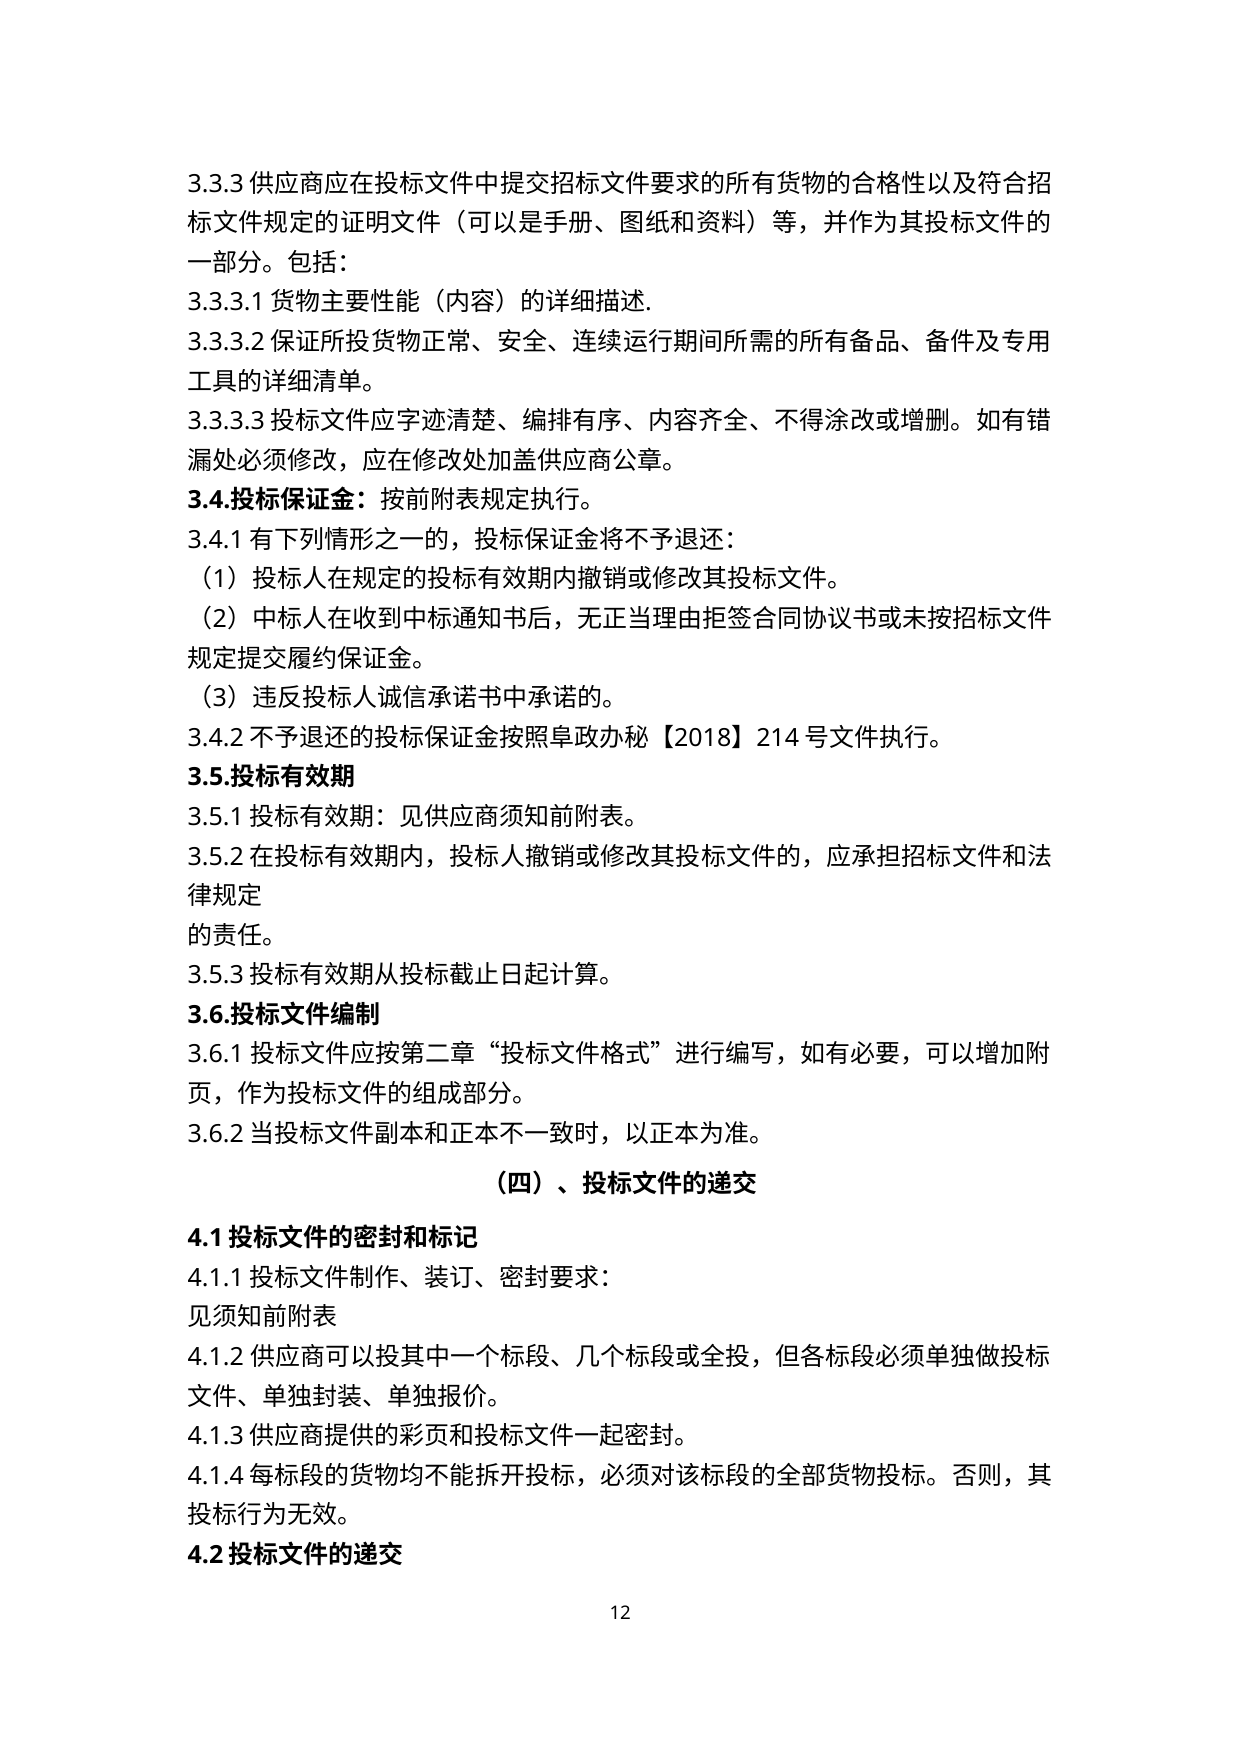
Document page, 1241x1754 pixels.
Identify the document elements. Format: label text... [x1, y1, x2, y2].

text 3.3.3.2保证所投货物正常、安全、连续运行期间所需的所有备品、备件及专用工具的详细清单。 [187, 318, 1053, 397]
text 3.3.3供应商应在投标文件中提交招标文件要求的所有货物的合格性以及符合招标文件规定的证明文件（可以是手册、图纸和资料）等，并作为其投标文件的一部分。包括： [187, 160, 1053, 278]
text 3.3.3.1货物主要性能（内容）的详细描述. [187, 278, 1053, 318]
text 3.5.投标有效期 [187, 753, 1053, 793]
text 4.1投标文件的密封和标记 [187, 1214, 1053, 1254]
text （3）违反投标人诚信承诺书中承诺的。 [187, 674, 1053, 714]
text 3.6.1 投标文件应按第二章“投标文件格式”进行编写，如有必要，可以增加附页，作为投标文件的组成部分。 [187, 1031, 1053, 1110]
text 3.5.2在投标有效期内，投标人撤销或修改其投标文件的，应承担招标文件和法律规定 [187, 833, 1053, 912]
text 3.4.1有下列情形之一的，投标保证金将不予退还： [187, 516, 1053, 556]
text 4.1.4每标段的货物均不能拆开投标，必须对该标段的全部货物投标。否则，其投标行为无效。 [187, 1452, 1053, 1531]
text 3.4.投标保证金：按前附表规定执行。 [187, 476, 1053, 516]
text （四）、投标文件的递交 [187, 1149, 1053, 1214]
text 4.2投标文件的递交 [187, 1531, 1053, 1571]
text （1）投标人在规定的投标有效期内撤销或修改其投标文件。 [187, 556, 1053, 595]
text 3.6.2当投标文件副本和正本不一致时，以正本为准。 [187, 1110, 1053, 1149]
text 4.1.1投标文件制作、装订、密封要求： [187, 1254, 1053, 1293]
text 3.5.1投标有效期：见供应商须知前附表。 [187, 793, 1053, 833]
text 3.4.2不予退还的投标保证金按照阜政办秘【2018】214号文件执行。 [187, 714, 1053, 753]
text 的责任。 [187, 912, 1053, 951]
text 见须知前附表 [187, 1293, 1053, 1333]
text 3.5.3投标有效期从投标截止日起计算。 [187, 951, 1053, 991]
text （2）中标人在收到中标通知书后，无正当理由拒签合同协议书或未按招标文件规定提交履约保证金。 [187, 595, 1053, 674]
text 4.1.3供应商提供的彩页和投标文件一起密封。 [187, 1412, 1053, 1452]
text 3.3.3.3投标文件应字迹清楚、编排有序、内容齐全、不得涂改或增删。如有错漏处必须修改，应在修改处加盖供应商公章。 [187, 397, 1053, 476]
text 3.6.投标文件编制 [187, 991, 1053, 1031]
text 4.1.2 供应商可以投其中一个标段、几个标段或全投，但各标段必须单独做投标文件、单独封装、单独报价。 [187, 1333, 1053, 1412]
